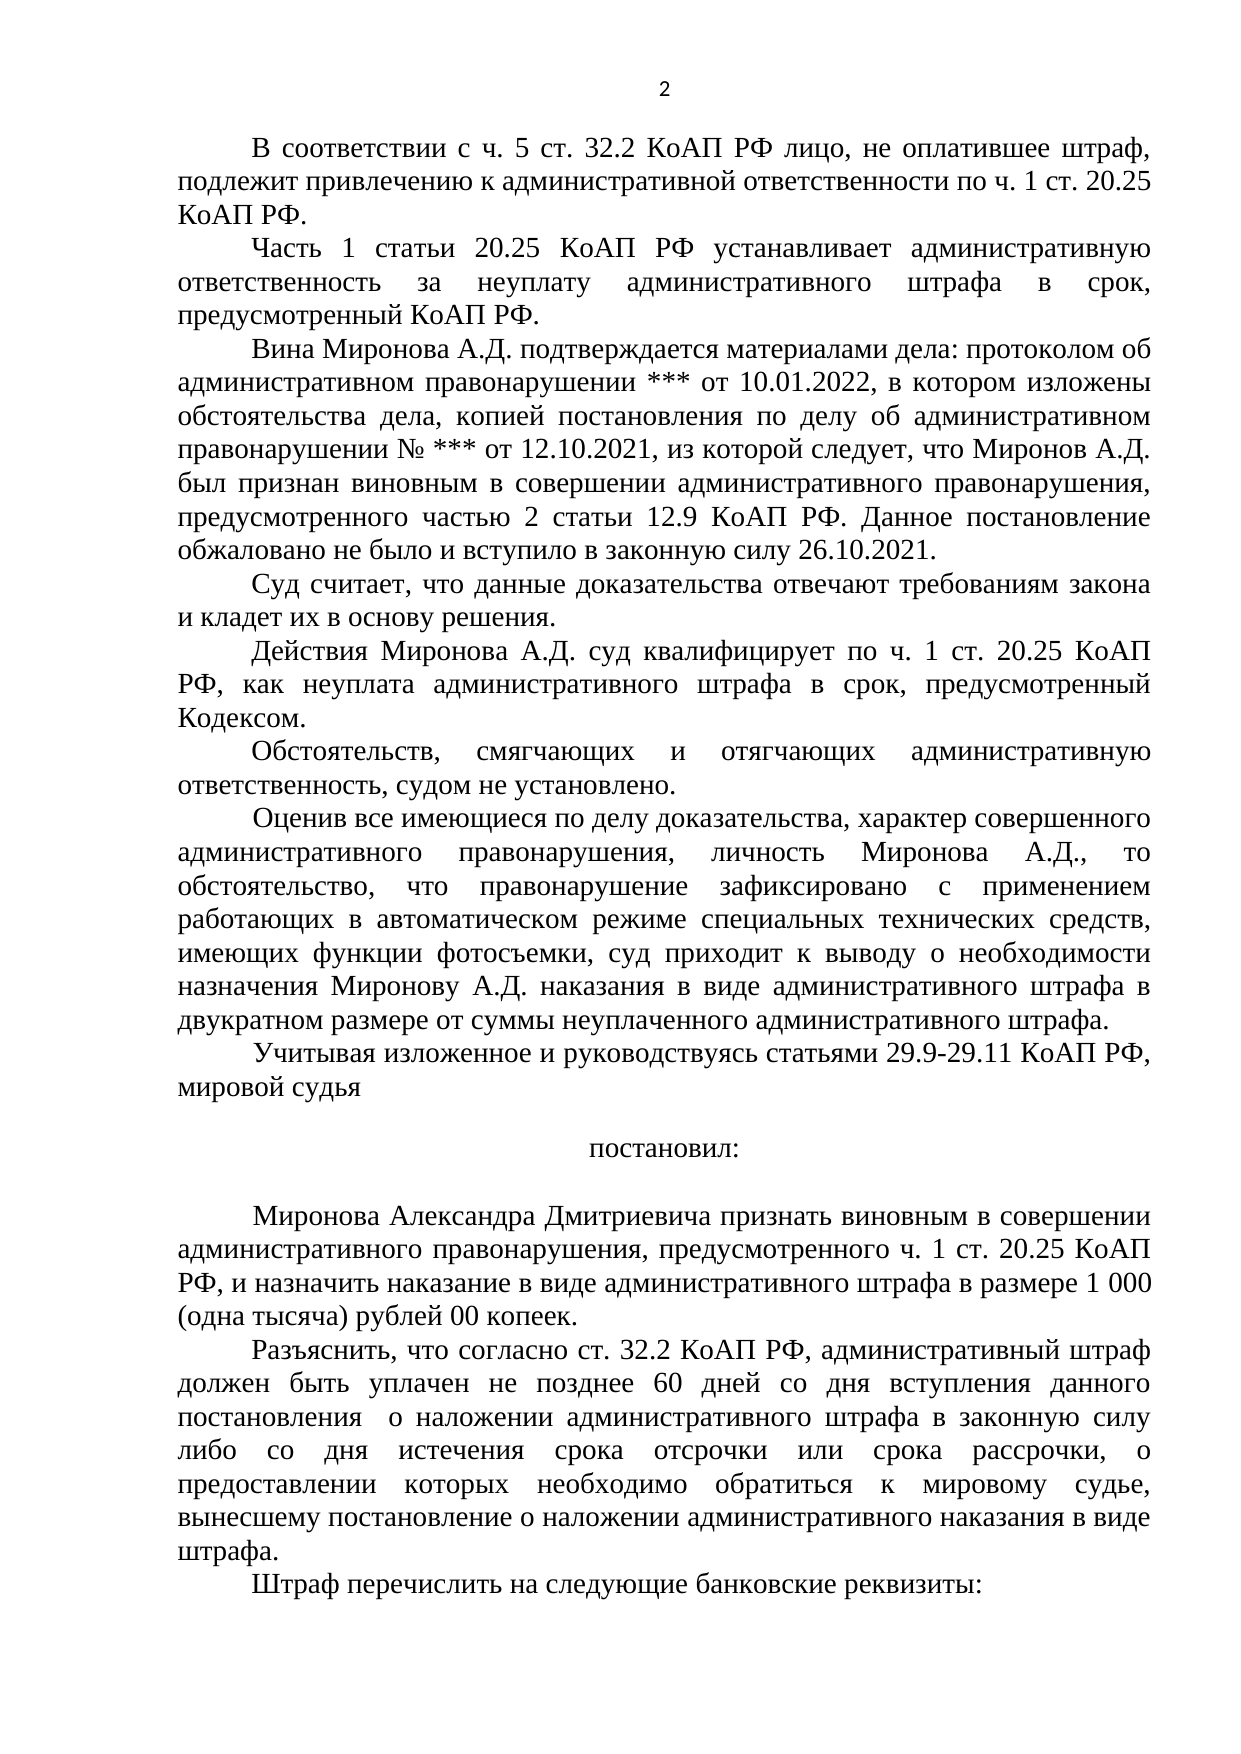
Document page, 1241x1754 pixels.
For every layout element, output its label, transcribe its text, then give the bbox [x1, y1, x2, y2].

text Миронова Александра Дмитриевича признать виновным в совершении административного правонарушения, предусмотренного ч. 1 ст. 20.25 КоАП РФ, и назначить наказание в виде административного штрафа в размере 1 000 (одна тысяча) рублей 00 копеек. [177, 1198, 1152, 1332]
text В соответствии с ч. 5 ст. 32.2 КоАП РФ лицо, не оплатившее штраф, подлежит привлечению к административной ответственности по ч. 1 ст. 20.25 КоАП РФ. [177, 130, 1152, 230]
text Оценив все имеющиеся по делу доказательства, характер совершенного административного правонарушения, личность Миронова А.Д., то обстоятельство, что правонарушение зафиксировано с применением работающих в автоматическом режиме специальных технических средств, имеющих функции фотосъемки, суд приходит к выводу о необходимости назначения Миронову А.Д. наказания в виде административного штрафа в двукратном размере от суммы неуплаченного административного штрафа. [177, 801, 1152, 1035]
text Штраф перечислить на следующие банковские реквизиты: [177, 1567, 1152, 1600]
text Разъяснить, что согласно ст. 32.2 КоАП РФ, административный штраф должен быть уплачен не позднее 60 дней со дня вступления данного постановления о наложении административного штрафа в законную силу либо со дня истечения срока отсрочки или срока рассрочки, о предоставлении которых необходимо обратиться к мировому судье, вынесшему постановление о наложении административного наказания в виде штрафа. [177, 1332, 1152, 1567]
text Учитывая изложенное и руководствуясь статьями 29.9-29.11 КоАП РФ, мировой судья [177, 1035, 1152, 1102]
text Часть 1 статьи 20.25 КоАП РФ устанавливает административную ответственность за неуплату административного штрафа в срок, предусмотренный КоАП РФ. [177, 230, 1152, 331]
text Обстоятельств, смягчающих и отягчающих административную ответственность, судом не установлено. [177, 733, 1152, 801]
text Действия Миронова А.Д. суд квалифицирует по ч. 1 ст. 20.25 КоАП РФ, как неуплата административного штрафа в срок, предусмотренный Кодексом. [177, 633, 1152, 733]
text постановил: [177, 1131, 1152, 1164]
text Вина Миронова А.Д. подтверждается материалами дела: протоколом об административном правонарушении *** от 10.01.2022, в котором изложены обстоятельства дела, копией постановления по делу об административном правонарушении № *** от 12.10.2021, из которой следует, что Миронов А.Д. был признан виновным в совершении административного правонарушения, предусмотренного частью 2 статьи 12.9 КоАП РФ. Данное постановление обжаловано не было и вступило в законную силу 26.10.2021. [177, 331, 1152, 566]
text Суд считает, что данные доказательства отвечают требованиям закона и кладет их в основу решения. [177, 566, 1152, 633]
